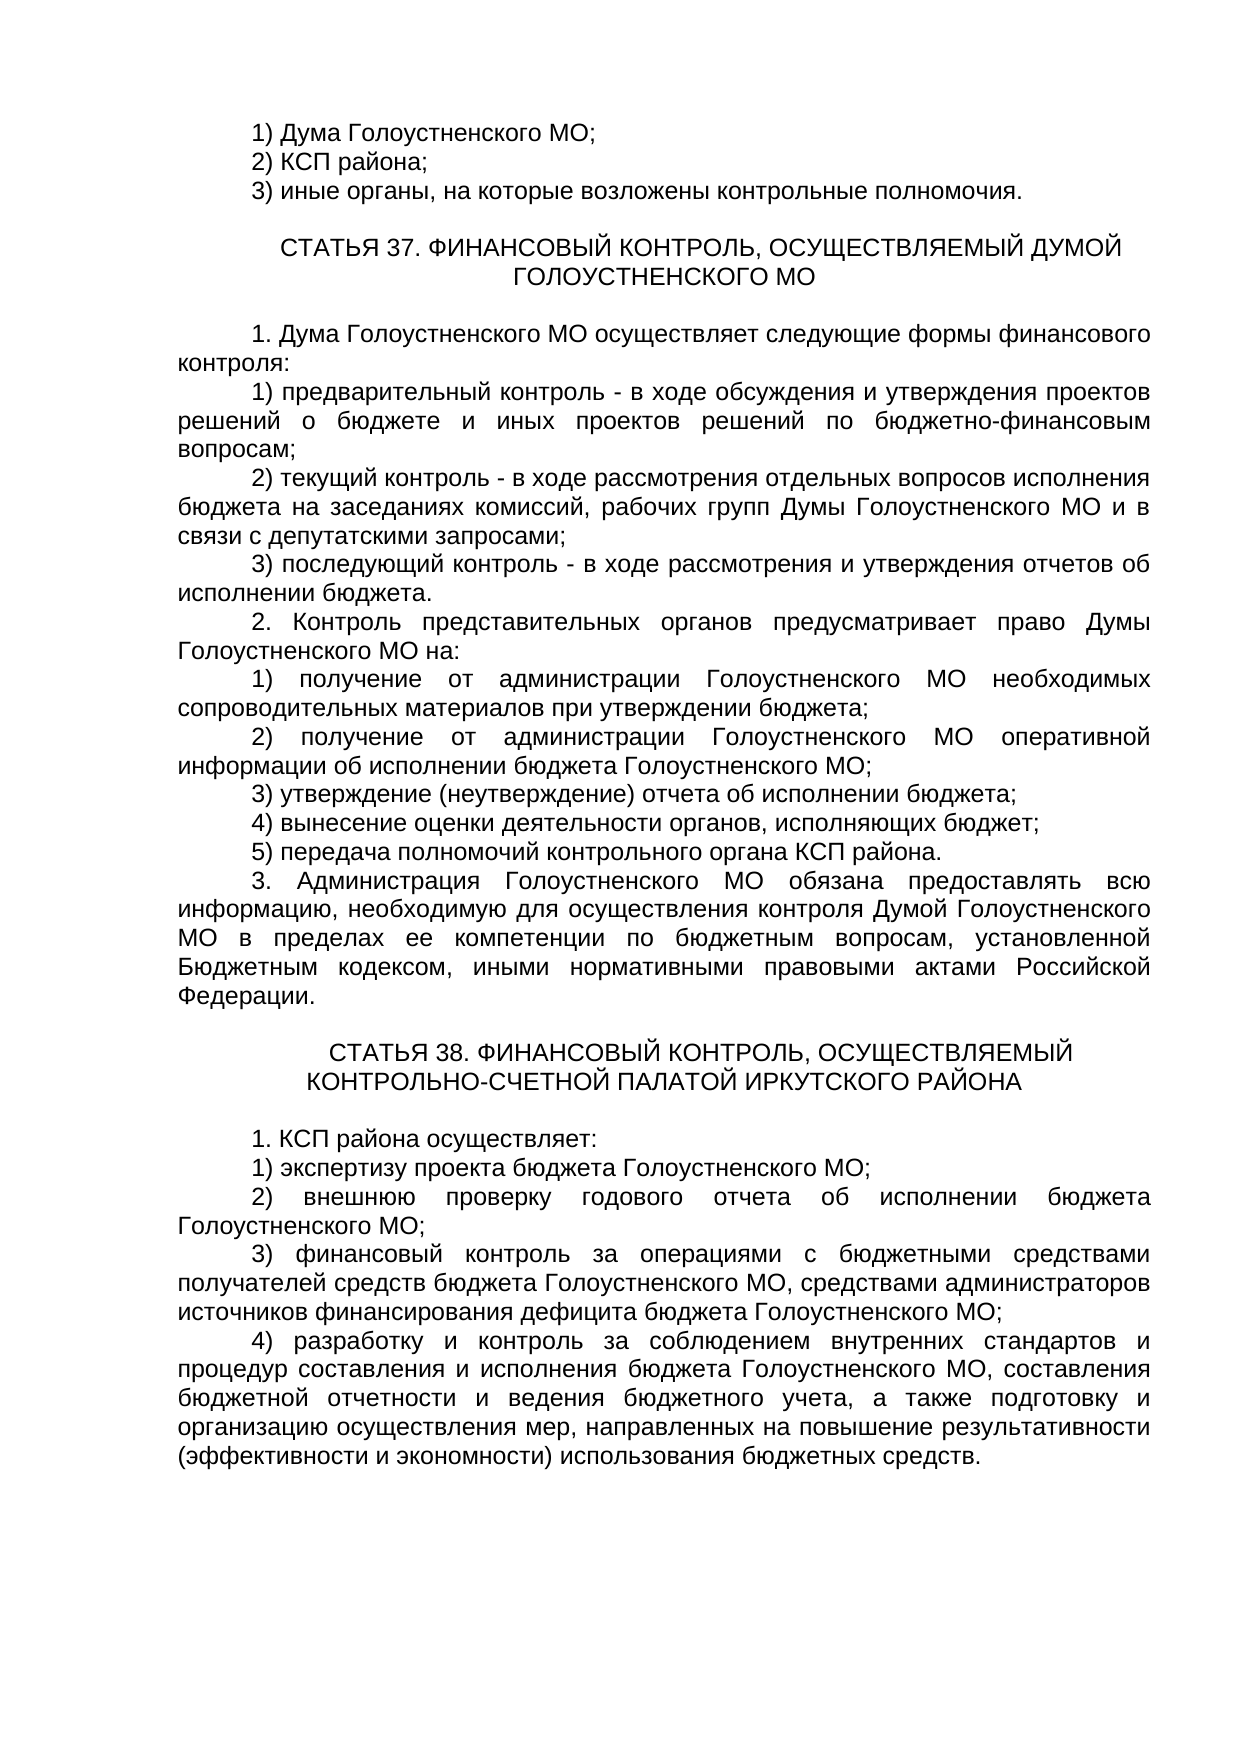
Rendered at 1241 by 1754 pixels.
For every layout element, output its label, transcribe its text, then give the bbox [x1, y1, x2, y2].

text 5) передача полномочий контрольного органа КСП района. [177, 837, 1152, 866]
text 1. Дума Голоустненского МО осуществляет следующие формы финансового контроля: [177, 319, 1152, 377]
text 3) утверждение (неутверждение) отчета об исполнении бюджета; [177, 779, 1152, 808]
text 3) иные органы, на которые возложены контрольные полномочия. [177, 176, 1152, 204]
text 1) экспертизу проекта бюджета Голоустненского МО; [177, 1153, 1152, 1182]
text 4) разработку и контроль за соблюдением внутренних стандартов и процедур составления и исполнения бюджета Голоустненского МО, составления бюджетной отчетности и ведения бюджетного учета, а также подготовку и организацию осуществления мер, направленных на повышение результативности (эффективности и экономности) использования бюджетных средств. [177, 1326, 1152, 1469]
text 1) получение от администрации Голоустненского МО необходимых сопроводительных материалов при утверждении бюджета; [177, 664, 1152, 722]
text 4) вынесение оценки деятельности органов, исполняющих бюджет; [177, 808, 1152, 837]
text 2) текущий контроль - в ходе рассмотрения отдельных вопросов исполнения бюджета на заседаниях комиссий, рабочих групп Думы Голоустненского МО и в связи с депутатскими запросами; [177, 463, 1152, 549]
text 1. КСП района осуществляет: [177, 1124, 1152, 1153]
text 2. Контроль представительных органов предусматривает право Думы Голоустненского МО на: [177, 607, 1152, 664]
text 2) получение от администрации Голоустненского МО оперативной информации об исполнении бюджета Голоустненского МО; [177, 722, 1152, 779]
text 3) финансовый контроль за операциями с бюджетными средствами получателей средств бюджета Голоустненского МО, средствами администраторов источников финансирования дефицита бюджета Голоустненского МО; [177, 1239, 1152, 1326]
text СТАТЬЯ 38. ФИНАНСОВЫЙ КОНТРОЛЬ, ОСУЩЕСТВЛЯЕМЫЙ КОНТРОЛЬНО-СЧЕТНОЙ ПАЛАТОЙ ИРКУТСКОГО РАЙОНА [177, 1038, 1152, 1096]
text 1) предварительный контроль - в ходе обсуждения и утверждения проектов решений о бюджете и иных проектов решений по бюджетно-финансовым вопросам; [177, 377, 1152, 463]
text 1) Дума Голоустненского МО; [177, 118, 1152, 147]
text СТАТЬЯ 37. ФИНАНСОВЫЙ КОНТРОЛЬ, ОСУЩЕСТВЛЯЕМЫЙ ДУМОЙ ГОЛОУСТНЕНСКОГО МО [177, 233, 1152, 291]
text 2) КСП района; [177, 147, 1152, 176]
text 2) внешнюю проверку годового отчета об исполнении бюджета Голоустненского МО; [177, 1182, 1152, 1239]
text 3. Администрация Голоустненского МО обязана предоставлять всю информацию, необходимую для осуществления контроля Думой Голоустненского МО в пределах ее компетенции по бюджетным вопросам, установленной Бюджетным кодексом, иными нормативными правовыми актами Российской Федерации. [177, 866, 1152, 1009]
text 3) последующий контроль - в ходе рассмотрения и утверждения отчетов об исполнении бюджета. [177, 549, 1152, 607]
